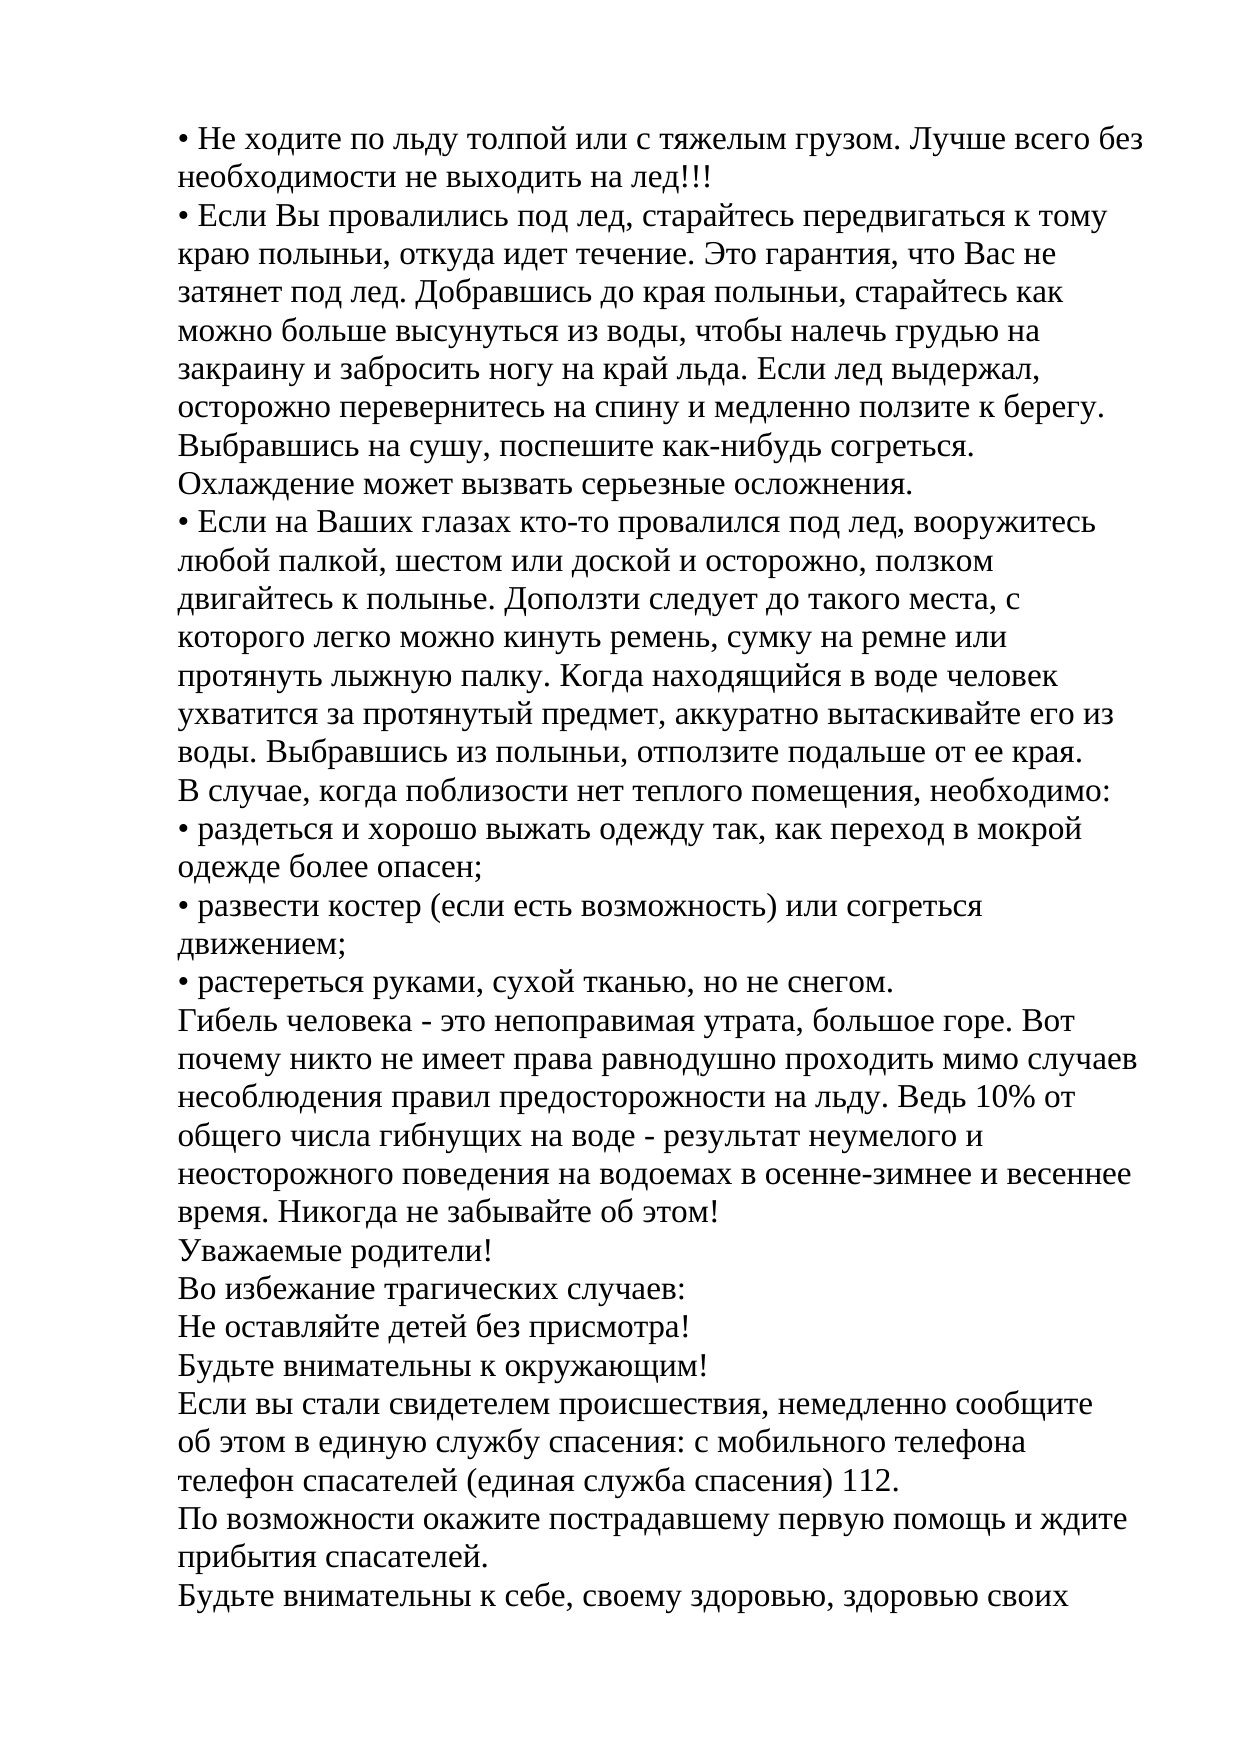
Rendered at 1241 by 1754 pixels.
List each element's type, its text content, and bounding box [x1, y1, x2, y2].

text Не оставляйте детей без присмотра! [177, 1306, 1152, 1345]
text Будьте внимательны к себе, своему здоровью, здоровью своих [177, 1575, 1152, 1613]
text Уважаемые родители! [177, 1230, 1152, 1268]
text • Если на Ваших глазах кто-то провалился под лед, вооружитесь любой палкой, шестом или доской и осторожно, ползком двигайтесь к полынье. Доползти следует до такого места, с которого легко можно кинуть ремень, сумку на ремне или протянуть лыжную палку. Когда находящийся в воде человек ухватится за протянутый предмет, аккуратно вытаскивайте его из воды. Выбравшись из полыньи, отползите подальше от ее края. [177, 501, 1152, 770]
text Если вы стали свидетелем происшествия, немедленно сообщите [177, 1383, 1152, 1421]
text Гибель человека - это непоправимая утрата, большое горе. Вот почему никто не имеет права равнодушно проходить мимо случаев несоблюдения правил предосторожности на льду. Ведь 10% от общего числа гибнущих на воде - результат неумелого и неосторожного поведения на водоемах в осенне-зимнее и весеннее время. Никогда не забывайте об этом! [177, 1000, 1152, 1230]
text Во избежание трагических случаев: [177, 1268, 1152, 1306]
text • развести костер (если есть возможность) или согреться движением; [177, 885, 1152, 961]
text Будьте внимательны к окружающим! [177, 1345, 1152, 1383]
text об этом в единую службу спасения: с мобильного телефона телефон спасателей (единая служба спасения) 112. [177, 1421, 1152, 1498]
text • раздеться и хорошо выжать одежду так, как переход в мокрой одежде более опасен; [177, 808, 1152, 885]
text По возможности окажите пострадавшему первую помощь и ждите [177, 1498, 1152, 1536]
text прибытия спасателей. [177, 1536, 1152, 1575]
text • Если Вы провалились под лед, старайтесь передвигаться к тому краю полыньи, откуда идет течение. Это гарантия, что Вас не затянет под лед. Добравшись до края полыньи, старайтесь как можно больше высунуться из воды, чтобы налечь грудью на закраину и забросить ногу на край льда. Если лед выдержал, осторожно перевернитесь на спину и медленно ползите к берегу. Выбравшись на сушу, поспешите как-нибудь согреться. Охлаждение может вызвать серьезные осложнения. [177, 195, 1152, 501]
text • растереться руками, сухой тканью, но не снегом. [177, 961, 1152, 1000]
text • Не ходите по льду толпой или с тяжелым грузом. Лучше всего без необходимости не выходить на лед!!! [177, 118, 1152, 195]
text В случае, когда поблизости нет теплого помещения, необходимо: [177, 770, 1152, 808]
